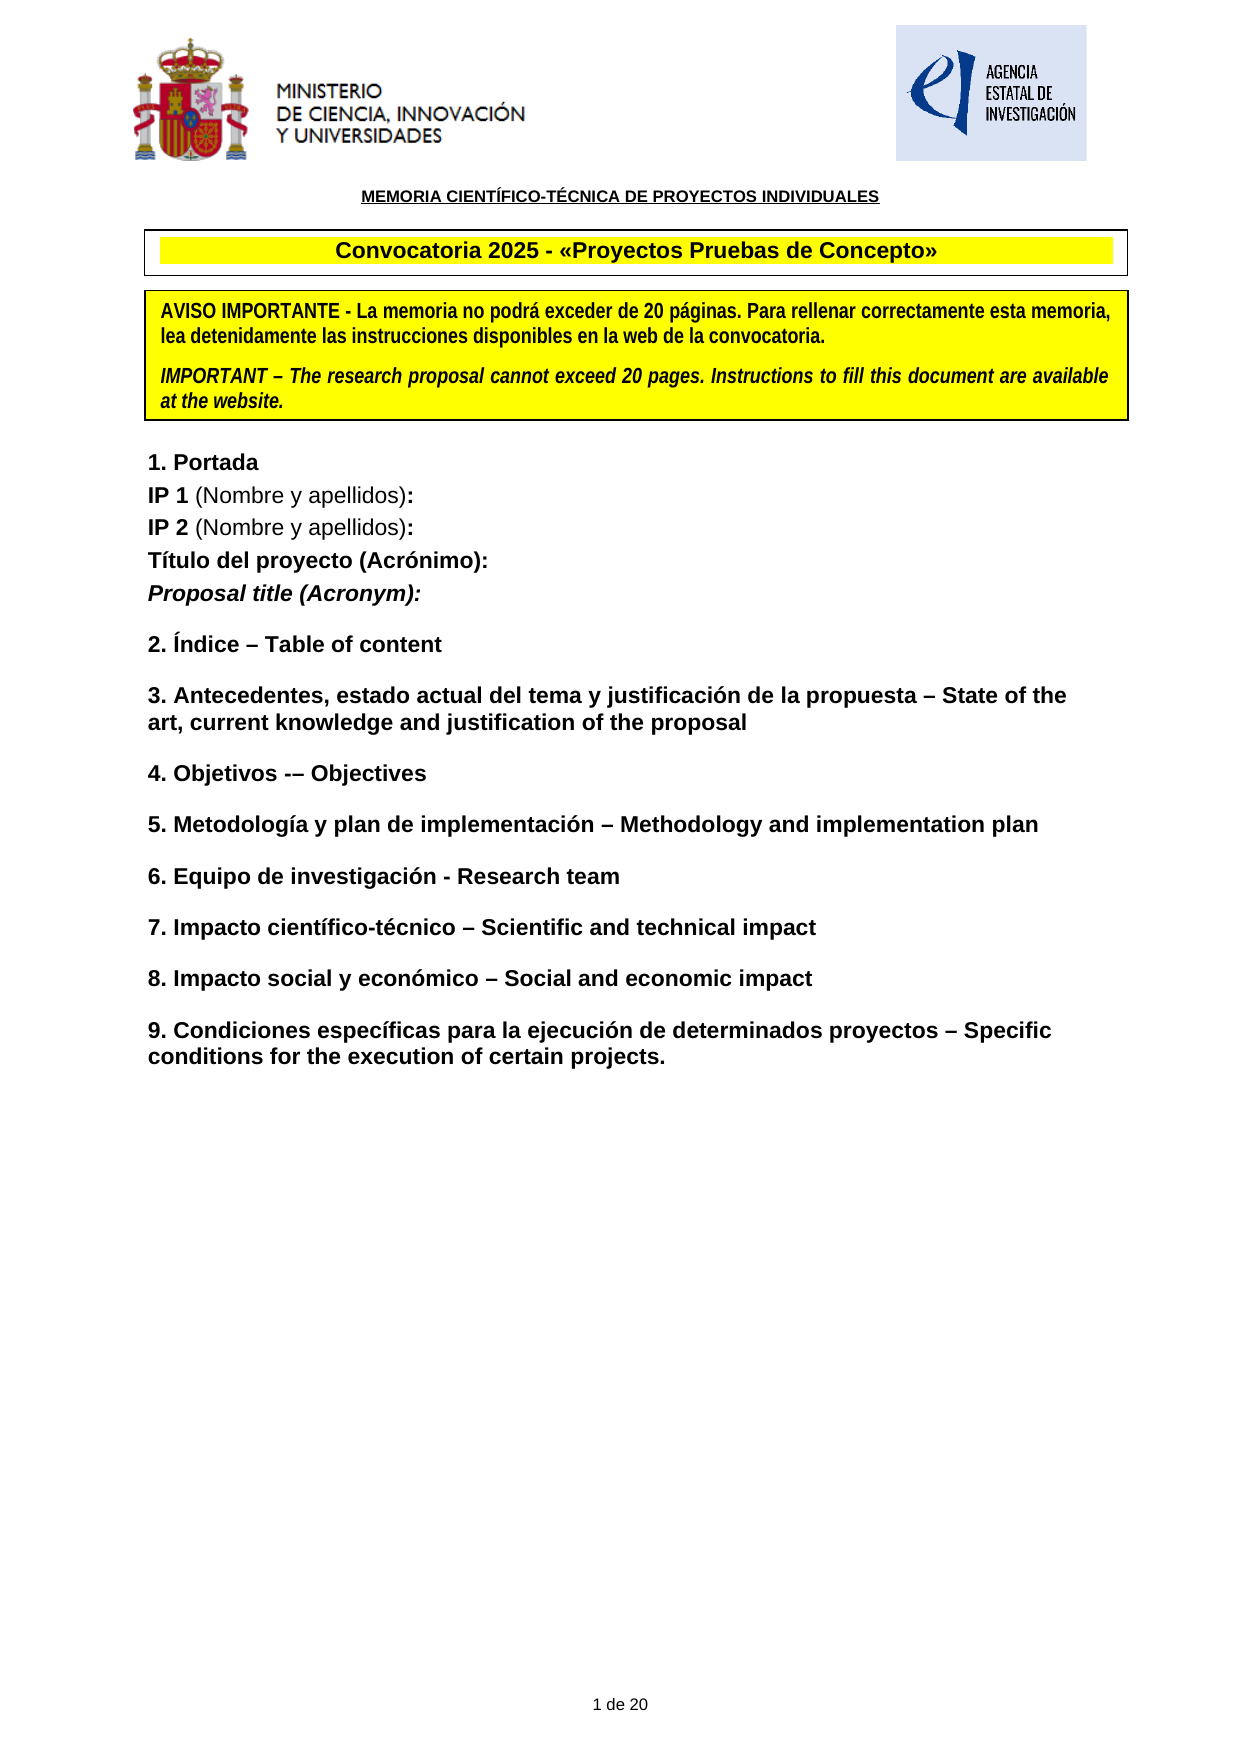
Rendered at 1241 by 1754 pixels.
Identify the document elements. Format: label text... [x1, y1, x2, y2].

subtitle 2. Índice – Table of content [148, 631, 1092, 657]
subtitle 3. Antecedentes, estado actual del tema y justificación de la propuesta – State of the art, current knowledge and justification of the proposal [148, 682, 1092, 735]
picture [896, 25, 1087, 161]
subtitle 6. Equipo de investigación - Research team [148, 863, 1092, 889]
picture [133, 38, 540, 161]
text MEMORIA CIENTÍFICO-TÉCNICA DE PROYECTOS INDIVIDUALES [148, 186, 1092, 206]
text Proposal title (Acronym): [148, 579, 1092, 606]
text 1. Portada [148, 449, 1092, 475]
subtitle 8. Impacto social y económico – Social and economic impact [148, 965, 1092, 992]
subtitle 4. Objetivos -– Objectives [148, 760, 1092, 786]
subtitle 9. Condiciones específicas para la ejecución de determinados proyectos – Specific conditions for the execution of certain projects. [148, 1017, 1092, 1069]
text IP 1 (Nombre y apellidos): [148, 482, 1092, 508]
text Título del proyecto (Acrónimo): [148, 547, 1092, 573]
text IP 2 (Nombre y apellidos): [148, 514, 1092, 541]
subtitle 5. Metodología y plan de implementación – Methodology and implementation plan [148, 811, 1092, 838]
subtitle 7. Impacto científico-técnico – Scientific and technical impact [148, 914, 1092, 940]
